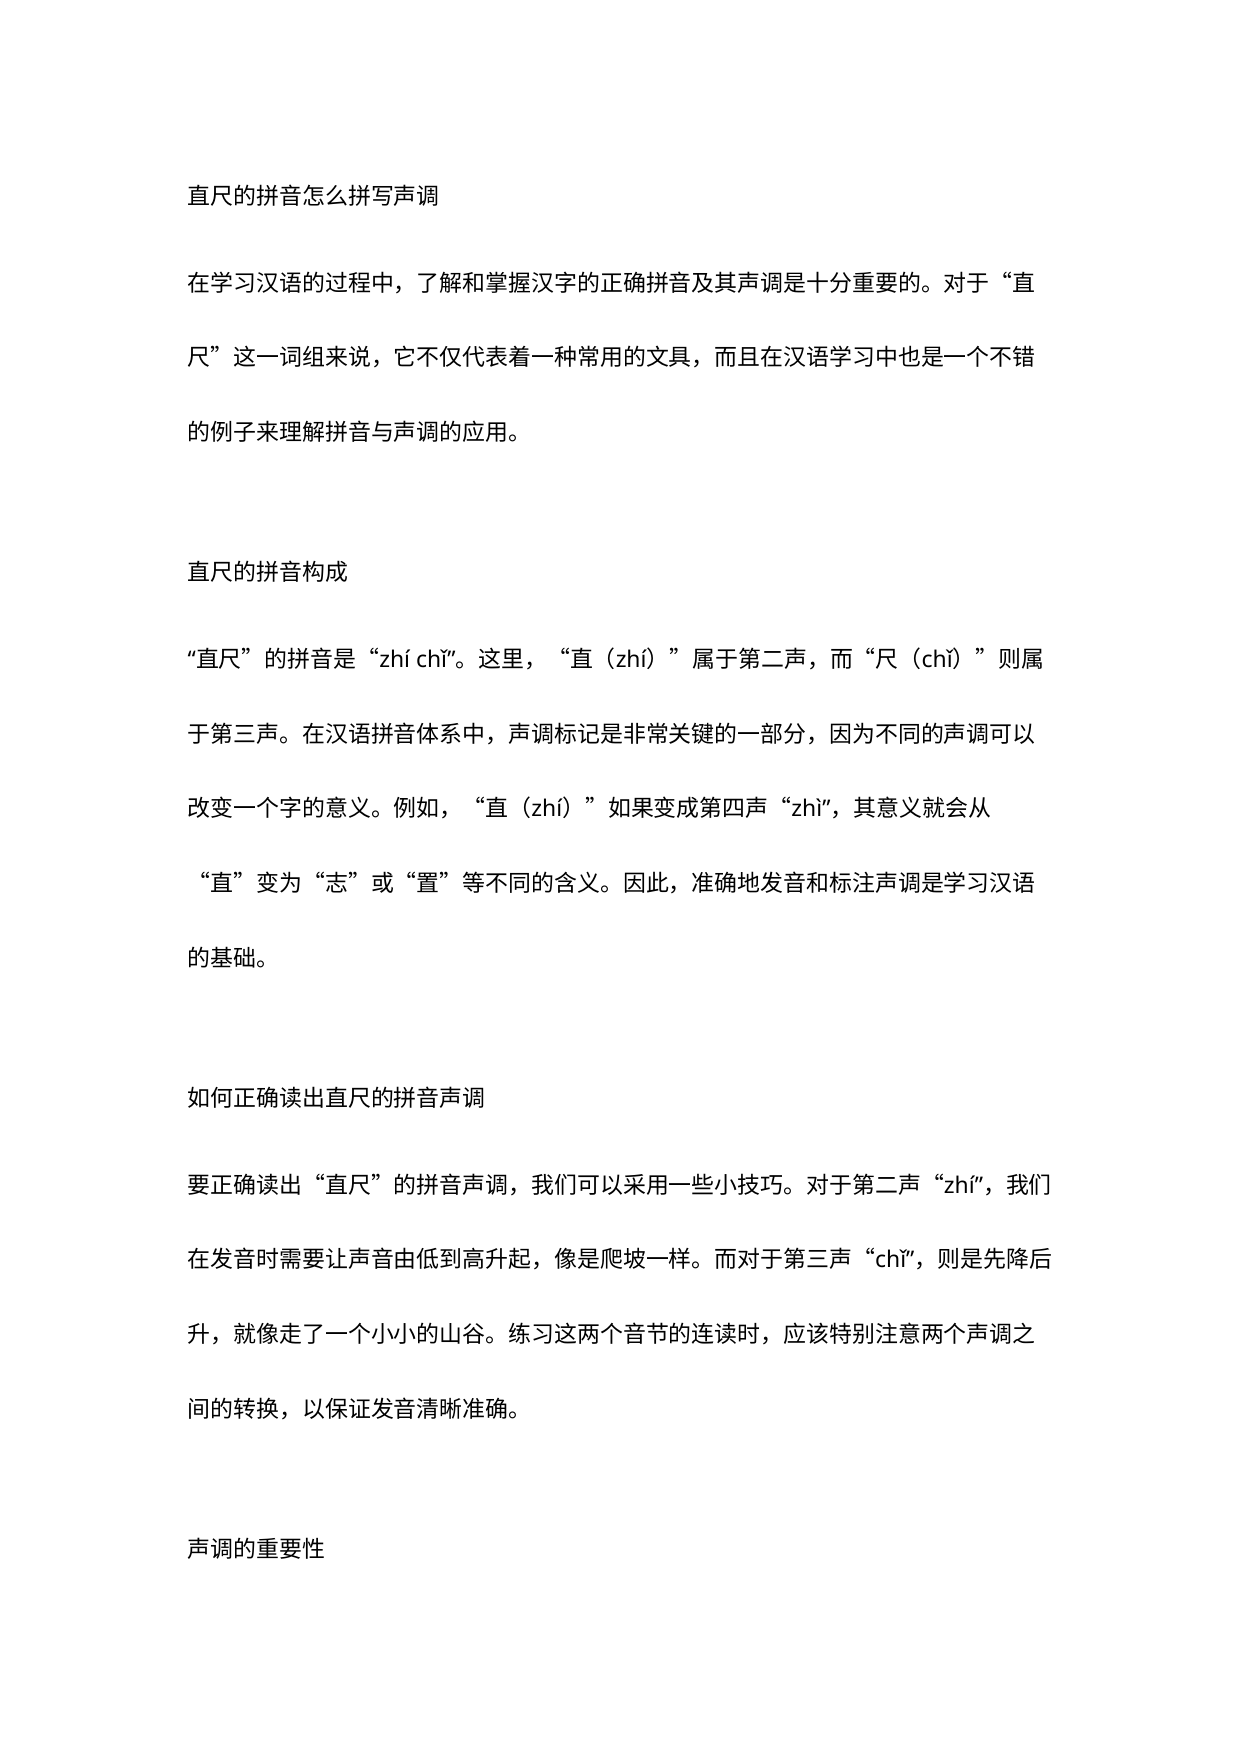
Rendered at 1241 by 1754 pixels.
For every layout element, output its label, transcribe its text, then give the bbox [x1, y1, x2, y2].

text 直尺的拼音构成 [187, 538, 1053, 603]
text 如何正确读出直尺的拼音声调 [187, 1064, 1053, 1129]
text 直尺的拼音怎么拼写声调 [187, 162, 1053, 227]
text 声调的重要性 [187, 1515, 1053, 1580]
text “直尺”的拼音是“zhí chǐ”。这里，“直（zhí）”属于第二声，而“尺（chǐ）”则属于第三声。在汉语拼音体系中，声调标记是非常关键的一部分，因为不同的声调可以改变一个字的意义。例如，“直（zhí）”如果变成第四声“zhì”，其意义就会从“直”变为“志”或“置”等不同的含义。因此，准确地发音和标注声调是学习汉语的基础。 [187, 625, 1053, 989]
text 在学习汉语的过程中，了解和掌握汉字的正确拼音及其声调是十分重要的。对于“直尺”这一词组来说，它不仅代表着一种常用的文具，而且在汉语学习中也是一个不错的例子来理解拼音与声调的应用。 [187, 248, 1053, 463]
text 要正确读出“直尺”的拼音声调，我们可以采用一些小技巧。对于第二声“zhí”，我们在发音时需要让声音由低到高升起，像是爬坡一样。而对于第三声“chǐ”，则是先降后升，就像走了一个小小的山谷。练习这两个音节的连读时，应该特别注意两个声调之间的转换，以保证发音清晰准确。 [187, 1151, 1053, 1440]
